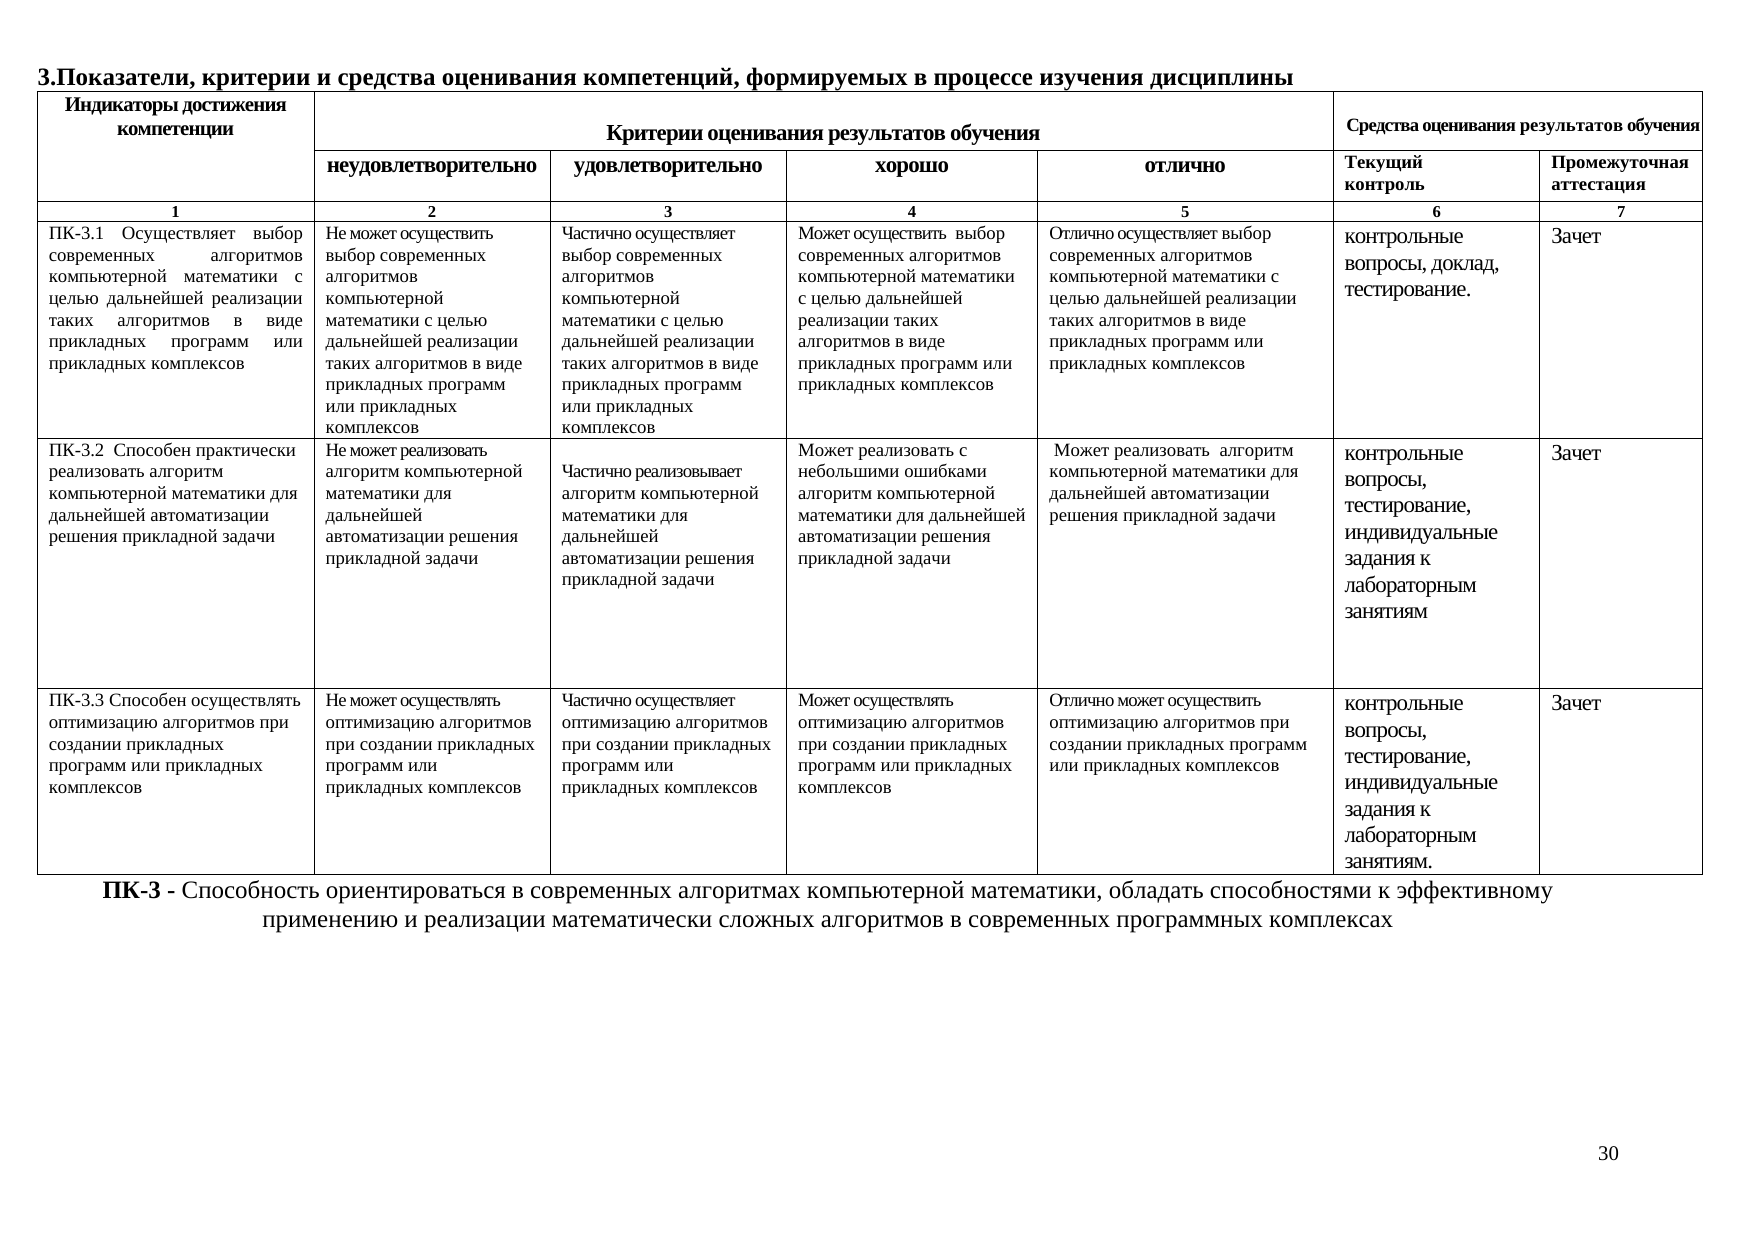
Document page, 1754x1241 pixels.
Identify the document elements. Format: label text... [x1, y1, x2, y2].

table_cell Текущий контроль [1334, 151, 1539, 201]
table_cell Отлично может осуществить оптимизацию алгоритмов при создании прикладных программ или прикладных комплексов [1038, 689, 1333, 874]
text ПК-3 - Способность ориентироваться в современных алгоритмах компьютерной математики, обладать способностями к эффективному применению и реализации математически сложных алгоритмов в современных программных комплексах [37, 875, 1619, 932]
table_cell Может осуществить выбор современных алгоритмов компьютерной математики с целью дальнейшей реализации таких алгоритмов в виде прикладных программ или прикладных комплексов [787, 222, 1037, 438]
table_header Критерии оценивания результатов обучения [315, 92, 1333, 150]
table_cell Не может реализовать алгоритм компьютерной математики для дальнейшей автоматизации решения прикладной задачи [315, 439, 550, 688]
table_cell ПК-3.2 Способен практически реализовать алгоритм компьютерной математики для дальнейшей автоматизации решения прикладной задачи [38, 439, 314, 688]
table_cell Зачет [1540, 222, 1702, 438]
table_cell Не может осуществлять оптимизацию алгоритмов при создании прикладных программ или прикладных комплексов [315, 689, 550, 874]
table_cell 1 [38, 202, 314, 221]
table_cell Может реализовать с небольшими ошибками алгоритм компьютерной математики для дальнейшей автоматизации решения прикладной задачи [787, 439, 1037, 688]
table_header Средства оценивания результатов обучения [1334, 92, 1702, 150]
table_cell ПК-3.3 Способен осуществлять оптимизацию алгоритмов при создании прикладных программ или прикладных комплексов [38, 689, 314, 874]
table_cell 7 [1540, 202, 1702, 221]
table_cell Не может осуществить выбор современных алгоритмов компьютерной математики с целью дальнейшей реализации таких алгоритмов в виде прикладных программ или прикладных комплексов [315, 222, 550, 438]
table_cell хорошо [787, 151, 1037, 201]
text 3.Показатели, критерии и средства оценивания компетенций, формируемых в процессе изучения дисциплины [37, 62, 1619, 91]
table_cell ПК-3.1 Осуществляет выбор современных алгоритмов компьютерной математики с целью дальнейшей реализации таких алгоритмов в виде прикладных программ или прикладных комплексов [38, 222, 314, 438]
table_cell контрольные вопросы, доклад, тестирование. [1334, 222, 1539, 438]
table_cell Отлично осуществляет выбор современных алгоритмов компьютерной математики с целью дальнейшей реализации таких алгоритмов в виде прикладных программ или прикладных комплексов [1038, 222, 1333, 438]
table_cell Промежуточная аттестация [1540, 151, 1702, 201]
table_cell 4 [787, 202, 1037, 221]
table_cell 3 [551, 202, 786, 221]
table_cell Зачет [1540, 689, 1702, 874]
table_cell Частично осуществляет оптимизацию алгоритмов при создании прикладных программ или прикладных комплексов [551, 689, 786, 874]
table_cell контрольные вопросы, тестирование, индивидуальные задания к лабораторным занятиям [1334, 439, 1539, 688]
table_cell 2 [315, 202, 550, 221]
table_cell контрольные вопросы, тестирование, индивидуальные задания к лабораторным занятиям. [1334, 689, 1539, 874]
table_cell Зачет [1540, 439, 1702, 688]
table_cell Может реализовать алгоритм компьютерной математики для дальнейшей автоматизации решения прикладной задачи [1038, 439, 1333, 688]
table_cell Частично осуществляет выбор современных алгоритмов компьютерной математики с целью дальнейшей реализации таких алгоритмов в виде прикладных программ или прикладных комплексов [551, 222, 786, 438]
table_cell Может осуществлять оптимизацию алгоритмов при создании прикладных программ или прикладных комплексов [787, 689, 1037, 874]
table_cell неудовлетворительно [315, 151, 550, 201]
table_cell удовлетворительно [551, 151, 786, 201]
table_cell 5 [1038, 202, 1333, 221]
table_cell 6 [1334, 202, 1539, 221]
table_header Индикаторы достижения компетенции [38, 92, 314, 201]
table_cell отлично [1038, 151, 1333, 201]
table_cell Частично реализовывает алгоритм компьютерной математики для дальнейшей автоматизации решения прикладной задачи [551, 439, 786, 688]
